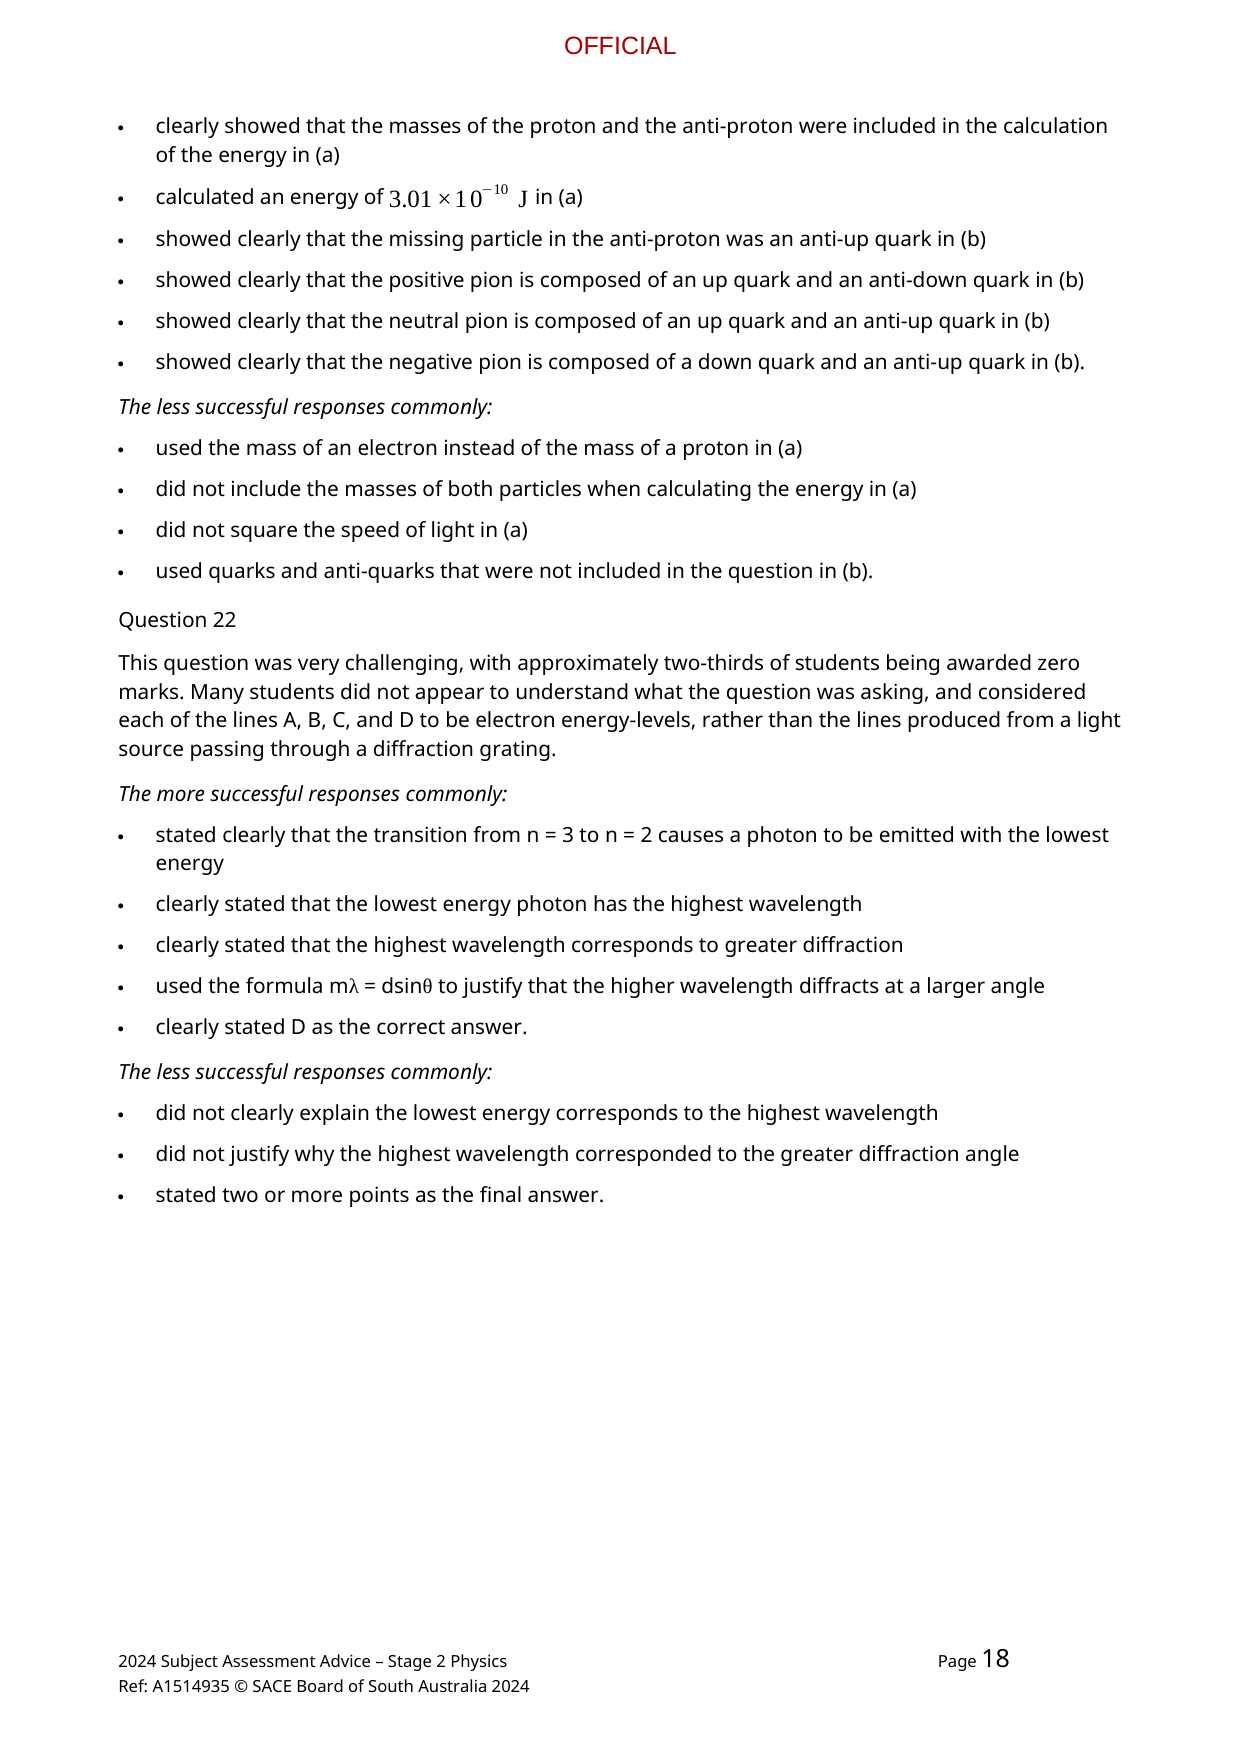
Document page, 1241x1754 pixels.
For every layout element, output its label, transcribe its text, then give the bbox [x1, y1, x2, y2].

text used quarks and anti-quarks that were not included in the question in (b). [118, 556, 1122, 584]
text The less successful responses commonly: [118, 1057, 1122, 1086]
text did not clearly explain the lowest energy corresponds to the highest wavelength [118, 1098, 1122, 1126]
text did not justify why the highest wavelength corresponded to the greater diffraction angle [118, 1139, 1122, 1167]
text clearly stated that the highest wavelength corresponds to greater diffraction [118, 930, 1122, 958]
text Question 22 [118, 605, 1122, 634]
text stated two or more points as the final answer. [118, 1180, 1122, 1208]
text showed clearly that the negative pion is composed of a down quark and an anti-up quark in (b). [118, 347, 1122, 376]
text used the formula mλ = dsinθ to justify that the higher wavelength diffracts at a larger angle [118, 971, 1122, 999]
text calculated an energy of in (a) [118, 181, 1122, 212]
text showed clearly that the missing particle in the anti-proton was an anti-up quark in (b) [118, 224, 1122, 253]
text did not square the speed of light in (a) [118, 515, 1122, 543]
text The more successful responses commonly: [118, 779, 1122, 807]
text showed clearly that the neutral pion is composed of an up quark and an anti-up quark in (b) [118, 306, 1122, 335]
text clearly showed that the masses of the proton and the anti-proton were included in the calculation of the energy in (a) [118, 111, 1122, 168]
text clearly stated that the lowest energy photon has the highest wavelength [118, 889, 1122, 918]
text This question was very challenging, with approximately two-thirds of students being awarded zero marks. Many students did not appear to understand what the question was asking, and considered each of the lines A, B, C, and D to be electron energy-levels, rather than the lines produced from a light source passing through a diffraction grating. [118, 648, 1122, 762]
text showed clearly that the positive pion is composed of an up quark and an anti-down quark in (b) [118, 265, 1122, 294]
text did not include the masses of both particles when calculating the energy in (a) [118, 474, 1122, 503]
text used the mass of an electron instead of the mass of a proton in (a) [118, 433, 1122, 462]
text stated clearly that the transition from n = 3 to n = 2 causes a photon to be emitted with the lowest energy [118, 820, 1122, 877]
text The less successful responses commonly: [118, 392, 1122, 421]
text clearly stated D as the correct answer. [118, 1012, 1122, 1040]
